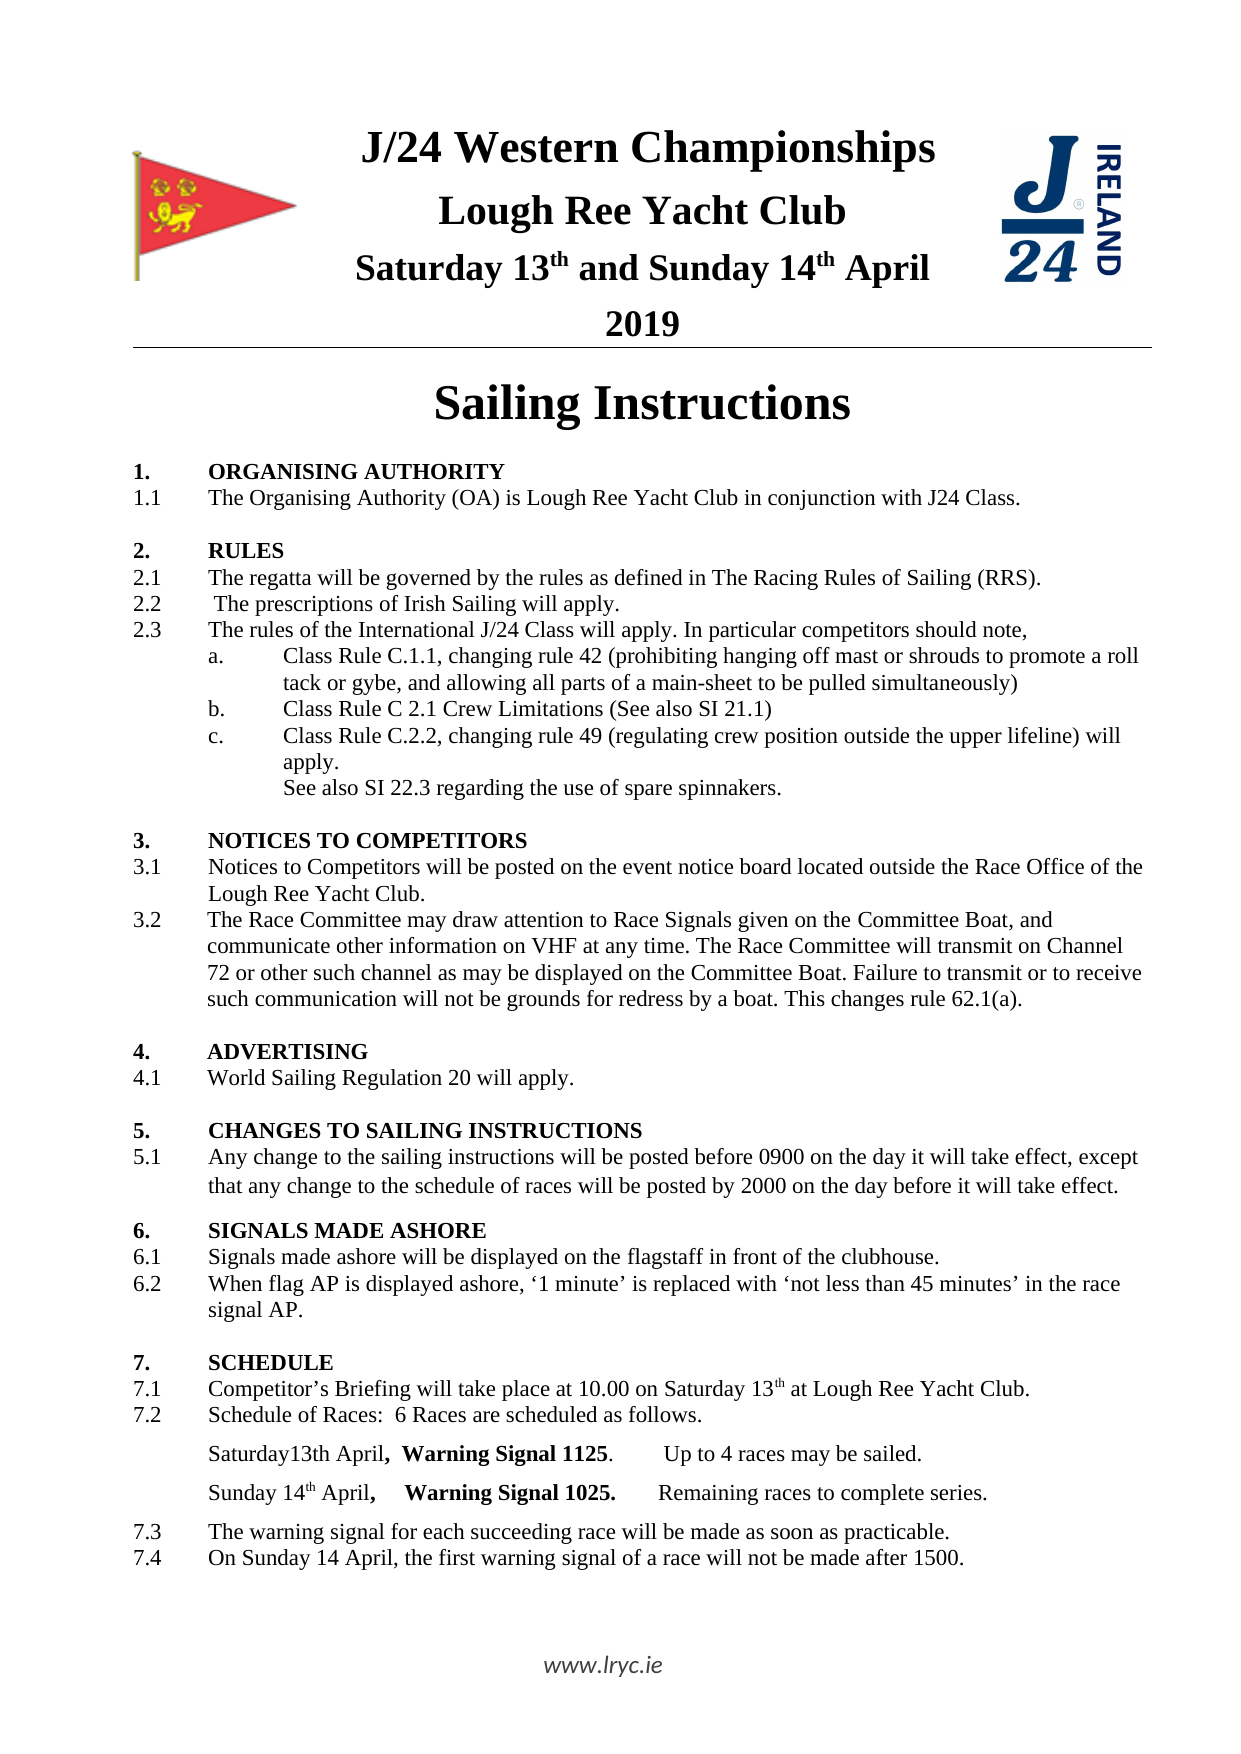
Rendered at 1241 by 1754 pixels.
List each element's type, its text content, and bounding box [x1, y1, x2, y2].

text Sailing Instructions [133, 373, 1152, 430]
text J/24 Western Championships [133, 120, 1152, 173]
text b. Class Rule C 2.1 Crew Limitations (See also SI 21.1) [133, 695, 1152, 722]
text 4. ADVERTISING [133, 1038, 1152, 1064]
text Saturday13th April, Warning Signal 1125. Up to 4 races may be sailed. [133, 1440, 1152, 1467]
text Lough Ree Yacht Club [322, 185, 984, 233]
text 6.2 When flag AP is displayed ashore, ‘1 minute’ is replaced with ‘not less than 45 minutes’ in the race signal AP. [133, 1269, 1152, 1322]
text 6. SIGNALS MADE ASHORE [133, 1217, 1152, 1243]
text c. Class Rule C.2.2, changing rule 49 (regulating crew position outside the upper lifeline) will apply. [208, 722, 1152, 774]
text 2. RULES [133, 537, 1152, 563]
text 2.1 The regatta will be governed by the rules as defined in The Racing Rules of Sailing (RRS). [133, 563, 1152, 590]
text 7.2 Schedule of Races: 6 Races are scheduled as follows. [133, 1401, 1152, 1428]
text 3. NOTICES TO COMPETITORS [133, 827, 1152, 853]
text 2.3 The rules of the International J/24 Class will apply. In particular competitors should note, [133, 616, 1152, 643]
text Sunday 14th April, Warning Signal 1025. Remaining races to complete series. [133, 1479, 1152, 1505]
text 3.2 The Race Committee may draw attention to Race Signals given on the Committee Boat, and communicate other information on VHF at any time. The Race Committee will transmit on Channel 72 or other such channel as may be displayed on the Committee Boat. Failure to transmit or to receive such communication will not be grounds for redress by a boat. This changes rule 62.1(a). [133, 906, 1152, 1012]
text See also SI 22.3 regarding the use of spare spinnakers. [283, 774, 1152, 801]
text 5.1 Any change to the sailing instructions will be posted before 0900 on the day it will take effect, except that any change to the schedule of races will be posted by 2000 on the day before it will take effect. [133, 1143, 1152, 1198]
text 1.1 The Organising Authority (OA) is Lough Ree Yacht Club in conjunction with J24 Class. [133, 484, 1152, 511]
text 7.1 Competitor’s Briefing will take place at 10.00 on Saturday 13th at Lough Ree Yacht Club. [133, 1375, 1152, 1401]
picture [999, 131, 1126, 285]
text 7. SCHEDULE [133, 1349, 1152, 1375]
text 2.2 The prescriptions of Irish Sailing will apply. [133, 590, 1152, 616]
text 7.4 On Sunday 14 April, the first warning signal of a race will not be made after 1500. [133, 1544, 1152, 1571]
text 3.1 Notices to Competitors will be posted on the event notice board located outside the Race Office of the Lough Ree Yacht Club. [133, 853, 1152, 906]
text 6.1 Signals made ashore will be displayed on the flagstaff in front of the clubhouse. [133, 1243, 1152, 1269]
text a. Class Rule C.1.1, changing rule 42 (prohibiting hanging off mast or shrouds to promote a roll tack or gybe, and allowing all parts of a main-sheet to be pulled simultaneously) [208, 643, 1152, 695]
text Saturday 13th and Sunday 14th April [322, 246, 984, 289]
text 4.1 World Sailing Regulation 20 will apply. [133, 1064, 1152, 1091]
text 2019 [133, 301, 1152, 347]
text 5. CHANGES TO SAILING INSTRUCTIONS [133, 1117, 1152, 1143]
text 1. ORGANISING AUTHORITY [133, 458, 1152, 484]
text 7.3 The warning signal for each succeeding race will be made as soon as practicable. [133, 1518, 1152, 1544]
